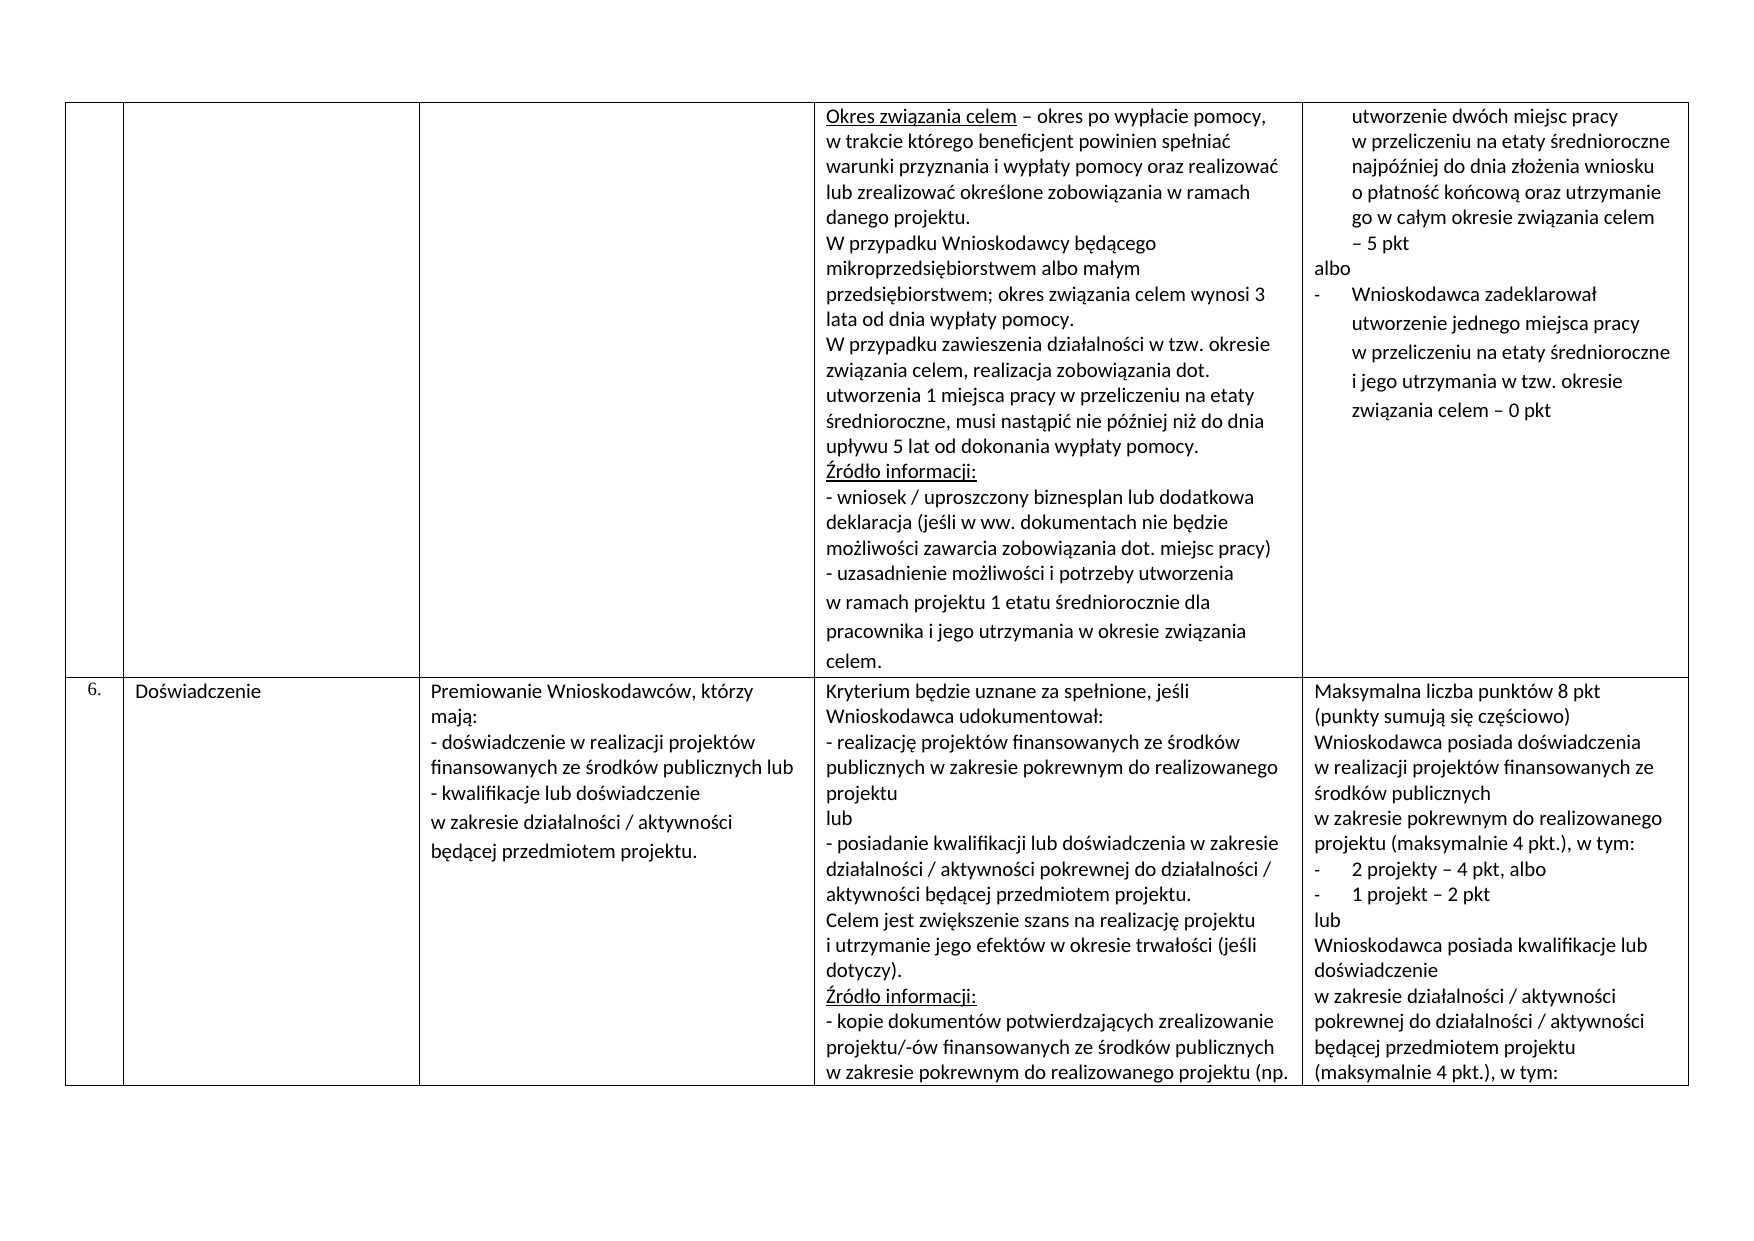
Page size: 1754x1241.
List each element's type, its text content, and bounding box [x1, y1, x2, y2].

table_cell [124, 103, 419, 677]
table_cell 5. [66, 103, 123, 677]
table_cell 6. [66, 678, 123, 1085]
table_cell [420, 103, 814, 677]
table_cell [815, 678, 1302, 1085]
table_cell Doświadczenie [124, 678, 419, 1085]
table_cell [1303, 103, 1688, 677]
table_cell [1303, 678, 1688, 1085]
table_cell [420, 678, 814, 1085]
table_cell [815, 103, 1302, 677]
